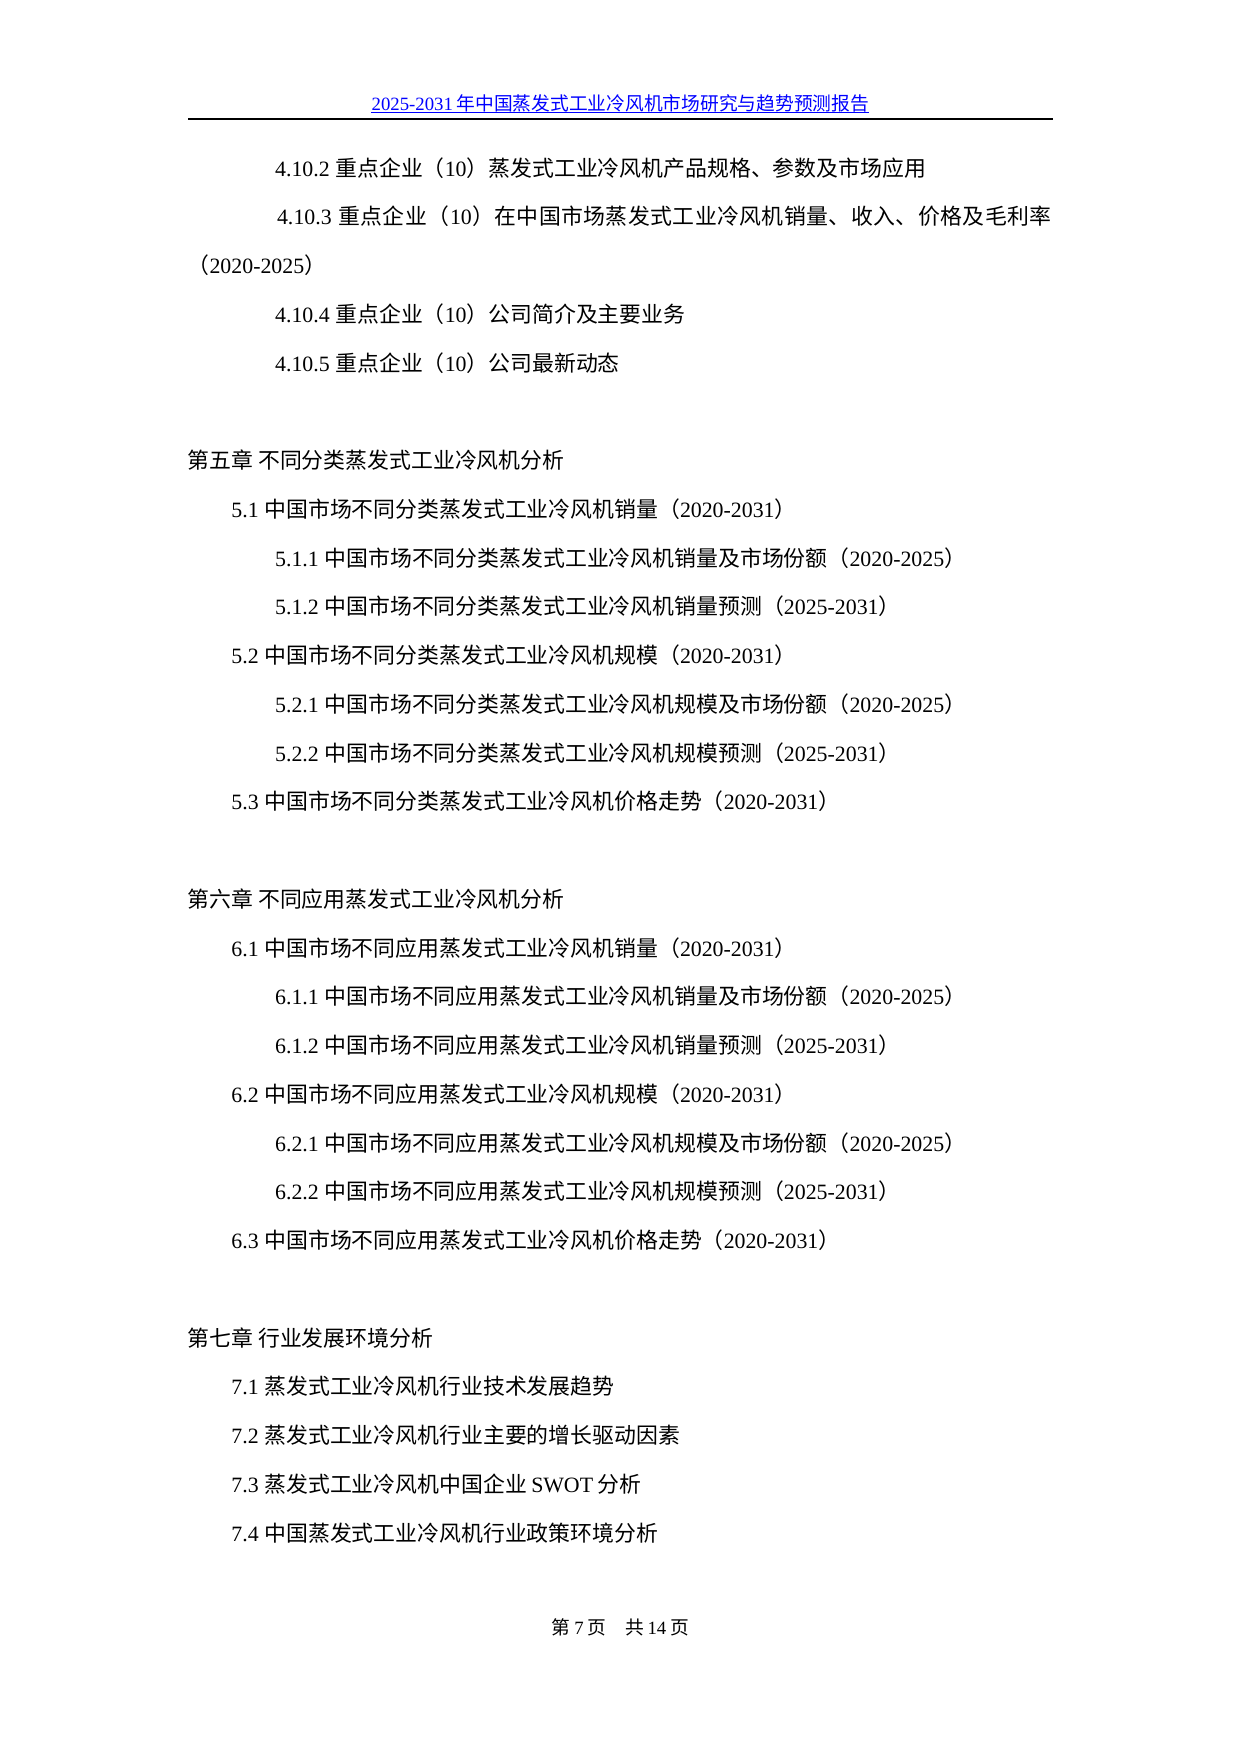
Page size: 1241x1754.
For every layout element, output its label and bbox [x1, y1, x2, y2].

text [187, 150, 1053, 1548]
